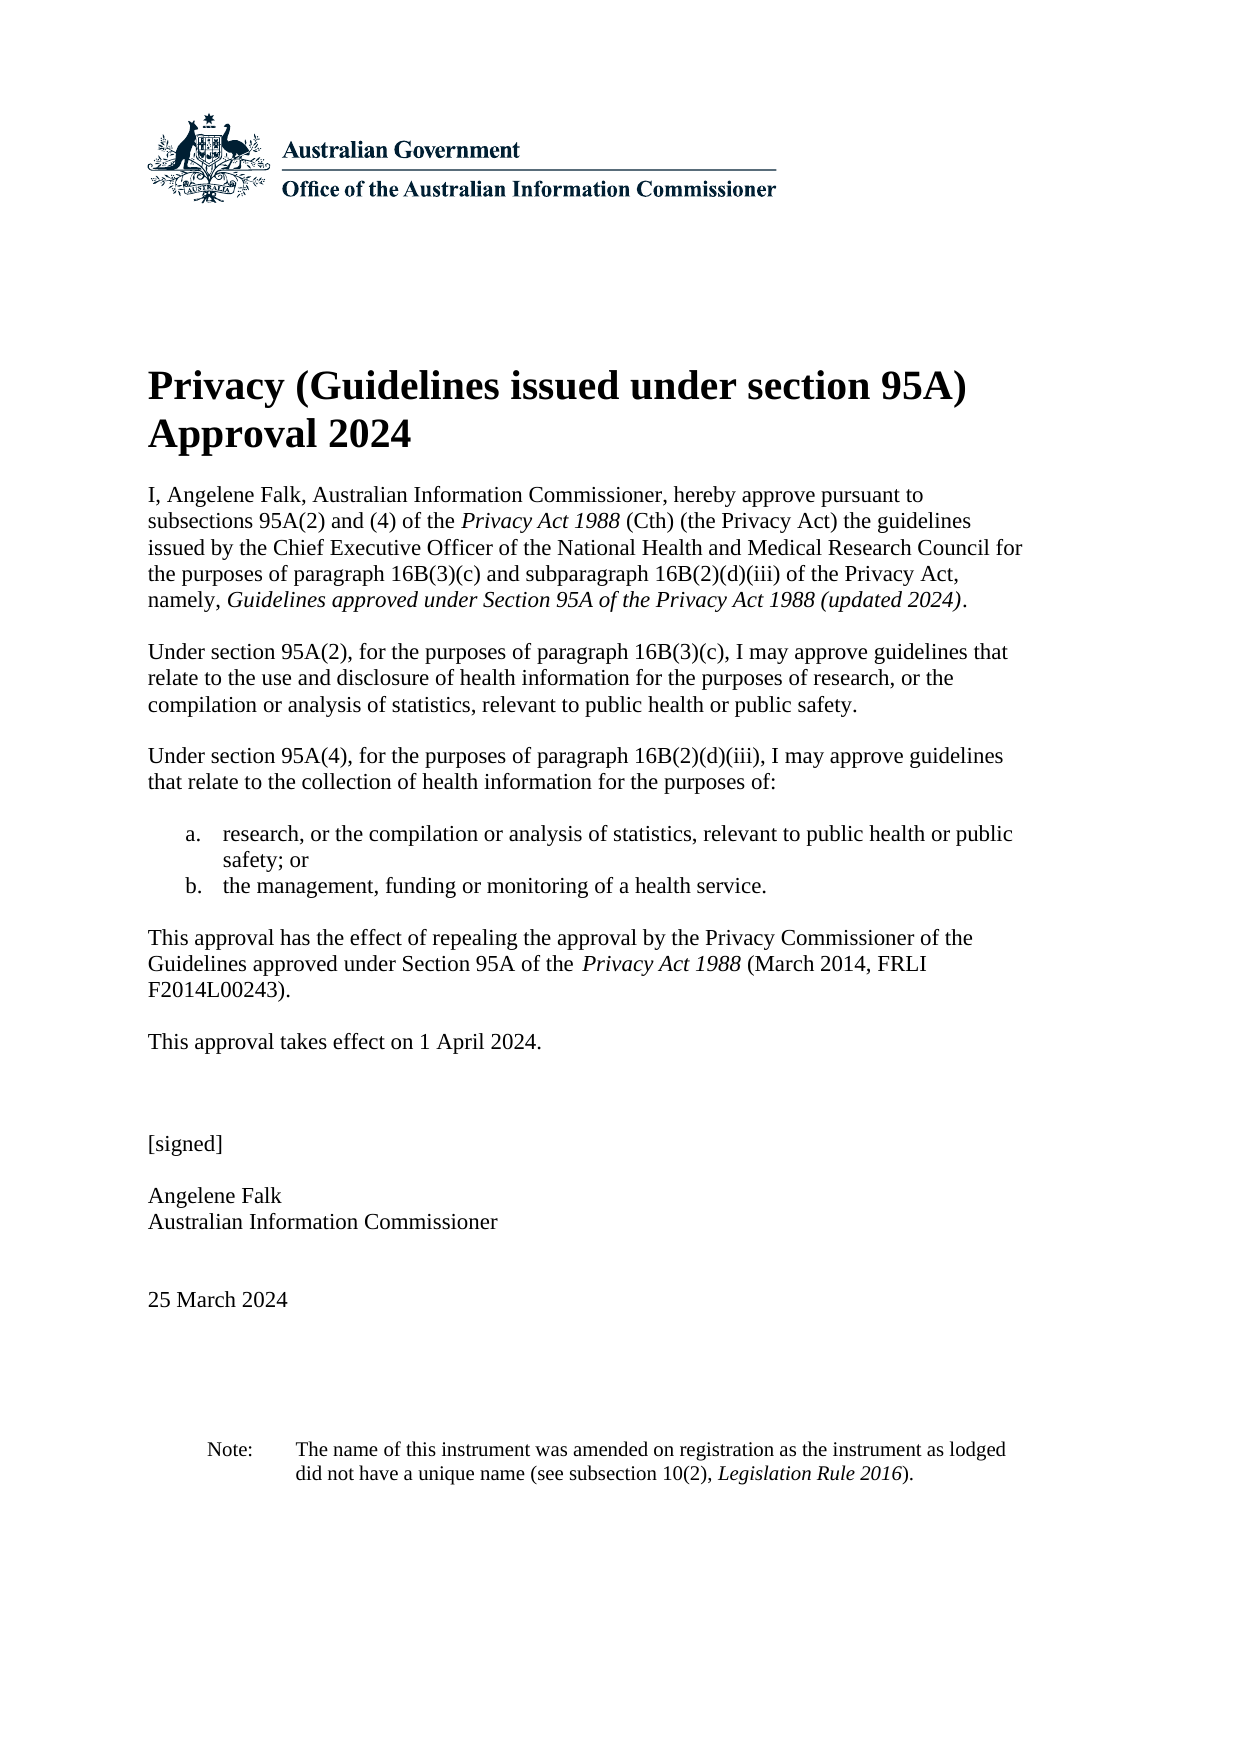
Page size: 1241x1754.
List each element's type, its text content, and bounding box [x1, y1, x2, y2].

text [signed] [148, 1131, 1033, 1157]
list research, or the compilation or analysis of statistics, relevant to public health or public safety; or [185, 820, 1033, 872]
text Australian Information Commissioner [148, 1208, 1033, 1234]
text This approval has the effect of repealing the approval by the Privacy Commissioner of the Guidelines approved under Section 95A of the Privacy Act 1988 (March 2014, FRLI F2014L00243). [148, 924, 1033, 1003]
text This approval takes effect on 1 April 2024. [148, 1028, 1033, 1054]
text 25 March 2024 [148, 1286, 1033, 1312]
text Under section 95A(2), for the purposes of paragraph 16B(3)(c), I may approve guidelines that relate to the use and disclosure of health information for the purposes of research, or the compilation or analysis of statistics, relevant to public health or public safety. [148, 638, 1033, 717]
list Note: The name of this instrument was amended on registration as the instrument as lodged did not have a unique name (see subsection 10(2), Legislation Rule 2016). [207, 1437, 1033, 1485]
list the management, funding or monitoring of a health service. [185, 872, 1033, 899]
text Under section 95A(4), for the purposes of paragraph 16B(2)(d)(iii), I may approve guidelines that relate to the collection of health information for the purposes of: [148, 742, 1033, 795]
text Angelene Falk [148, 1182, 1033, 1208]
text I, Angelene Falk, Australian Information Commissioner, hereby approve pursuant to subsections 95A(2) and (4) of the Privacy Act 1988 (Cth) (the Privacy Act) the guidelines issued by the Chief Executive Officer of the National Health and Medical Research Council for the purposes of paragraph 16B(3)(c) and subparagraph 16B(2)(d)(iii) of the Privacy Act, namely, Guidelines approved under Section 95A of the Privacy Act 1988 (updated 2024). [148, 481, 1033, 613]
subtitle Privacy (Guidelines issued under section 95A) Approval 2024 [148, 109, 1033, 456]
